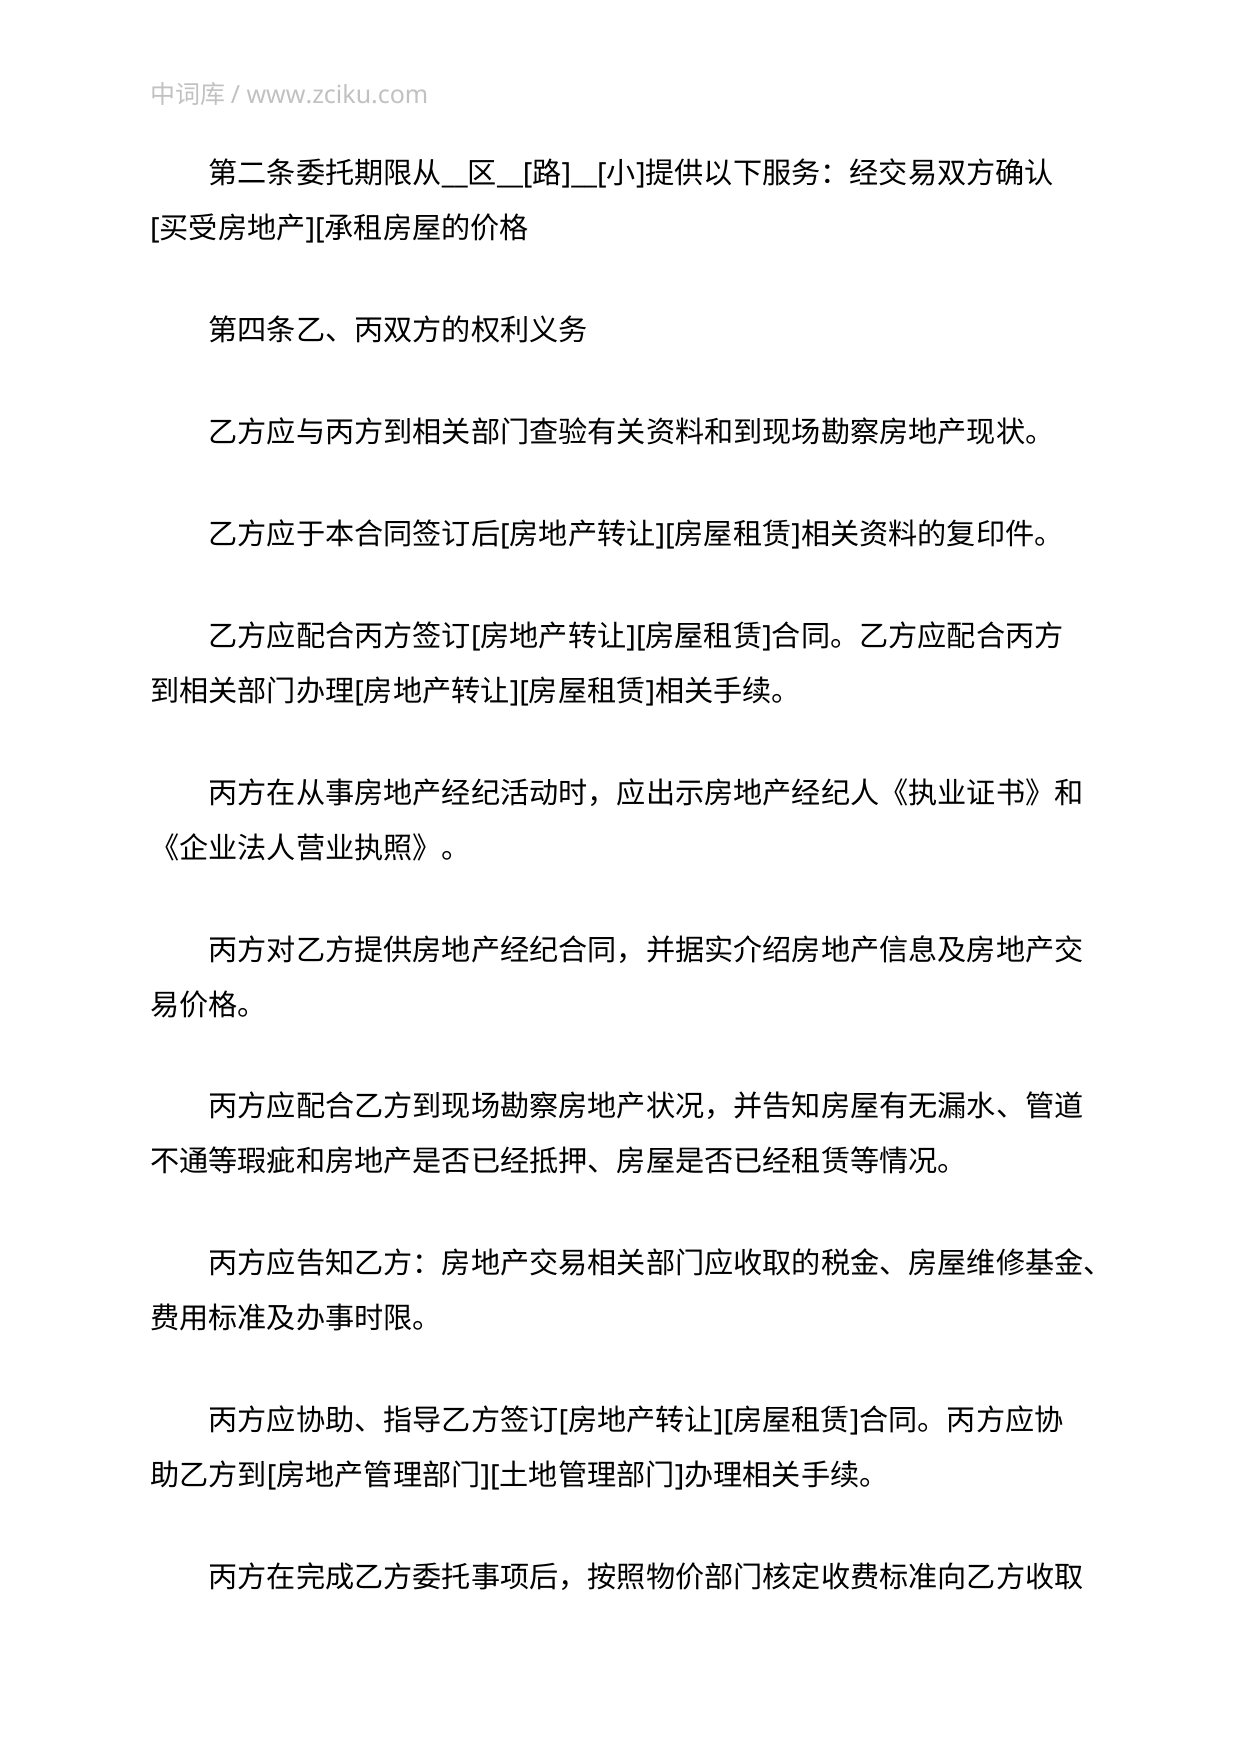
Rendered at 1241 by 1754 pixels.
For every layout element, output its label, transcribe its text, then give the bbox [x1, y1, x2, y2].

text 乙方应与丙方到相关部门查验有关资料和到现场勘察房地产现状。 [150, 409, 1090, 451]
text 第四条乙、丙双方的权利义务 [150, 307, 1090, 349]
text 丙方在从事房地产经纪活动时，应出示房地产经纪人《执业证书》和《企业法人营业执照》。 [150, 769, 1090, 867]
text 丙方应协助、指导乙方签订[房地产转让][房屋租赁]合同。丙方应协助乙方到[房地产管理部门][土地管理部门]办理相关手续。 [150, 1396, 1090, 1493]
text 乙方应配合丙方签订[房地产转让][房屋租赁]合同。乙方应配合丙方到相关部门办理[房地产转让][房屋租赁]相关手续。 [150, 612, 1090, 710]
text 第二条委托期限从__区__[路]__[小]提供以下服务：经交易双方确认[买受房地产][承租房屋的价格 [150, 150, 1090, 247]
text 丙方应配合乙方到现场勘察房地产状况，并告知房屋有无漏水、管道不通等瑕疵和房地产是否已经抵押、房屋是否已经租赁等情况。 [150, 1083, 1090, 1180]
text 丙方对乙方提供房地产经纪合同，并据实介绍房地产信息及房地产交易价格。 [150, 926, 1090, 1023]
text 丙方应告知乙方：房地产交易相关部门应收取的税金、房屋维修基金、费用标准及办事时限。 [150, 1239, 1090, 1337]
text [150, 1553, 1090, 1595]
text 乙方应于本合同签订后[房地产转让][房屋租赁]相关资料的复印件。 [150, 511, 1090, 553]
